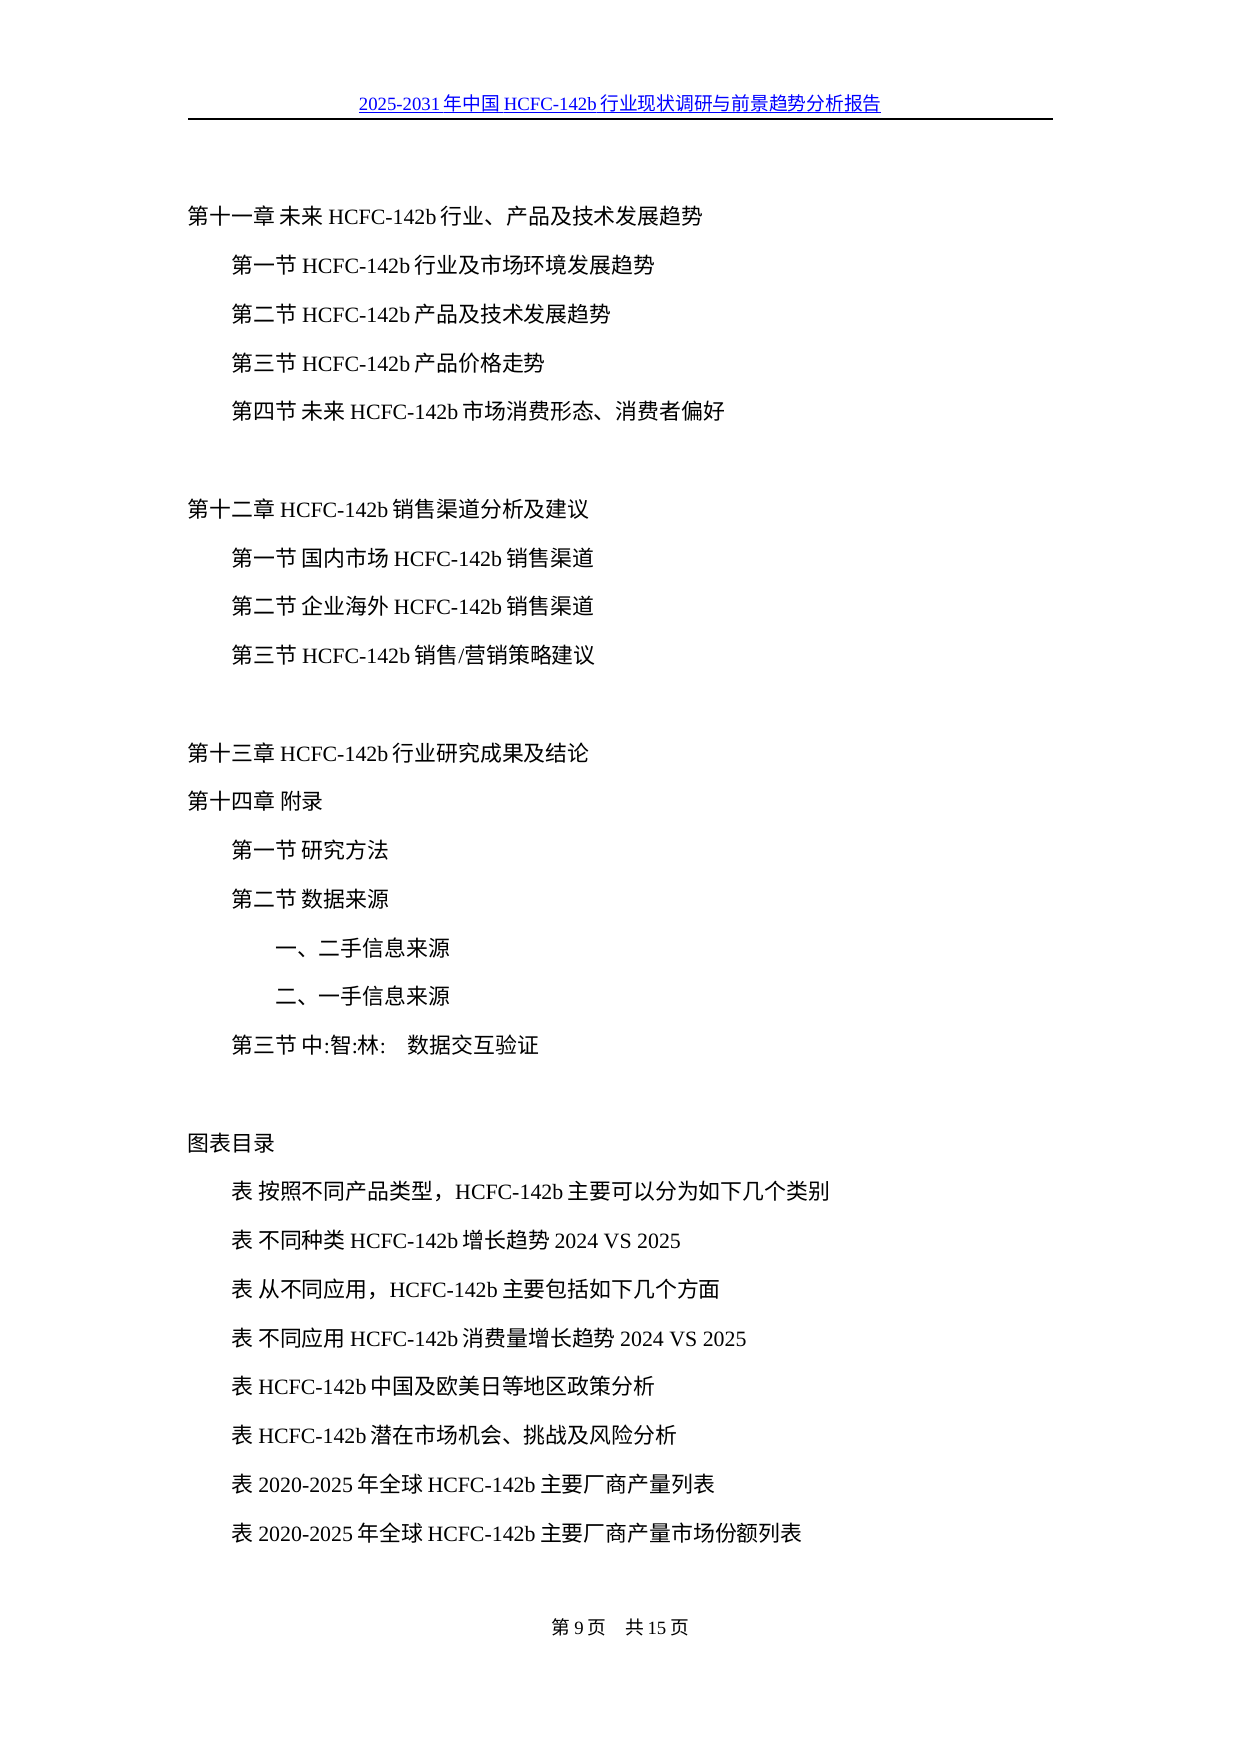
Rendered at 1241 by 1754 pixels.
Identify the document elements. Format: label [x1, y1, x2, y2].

text [187, 150, 1053, 1548]
